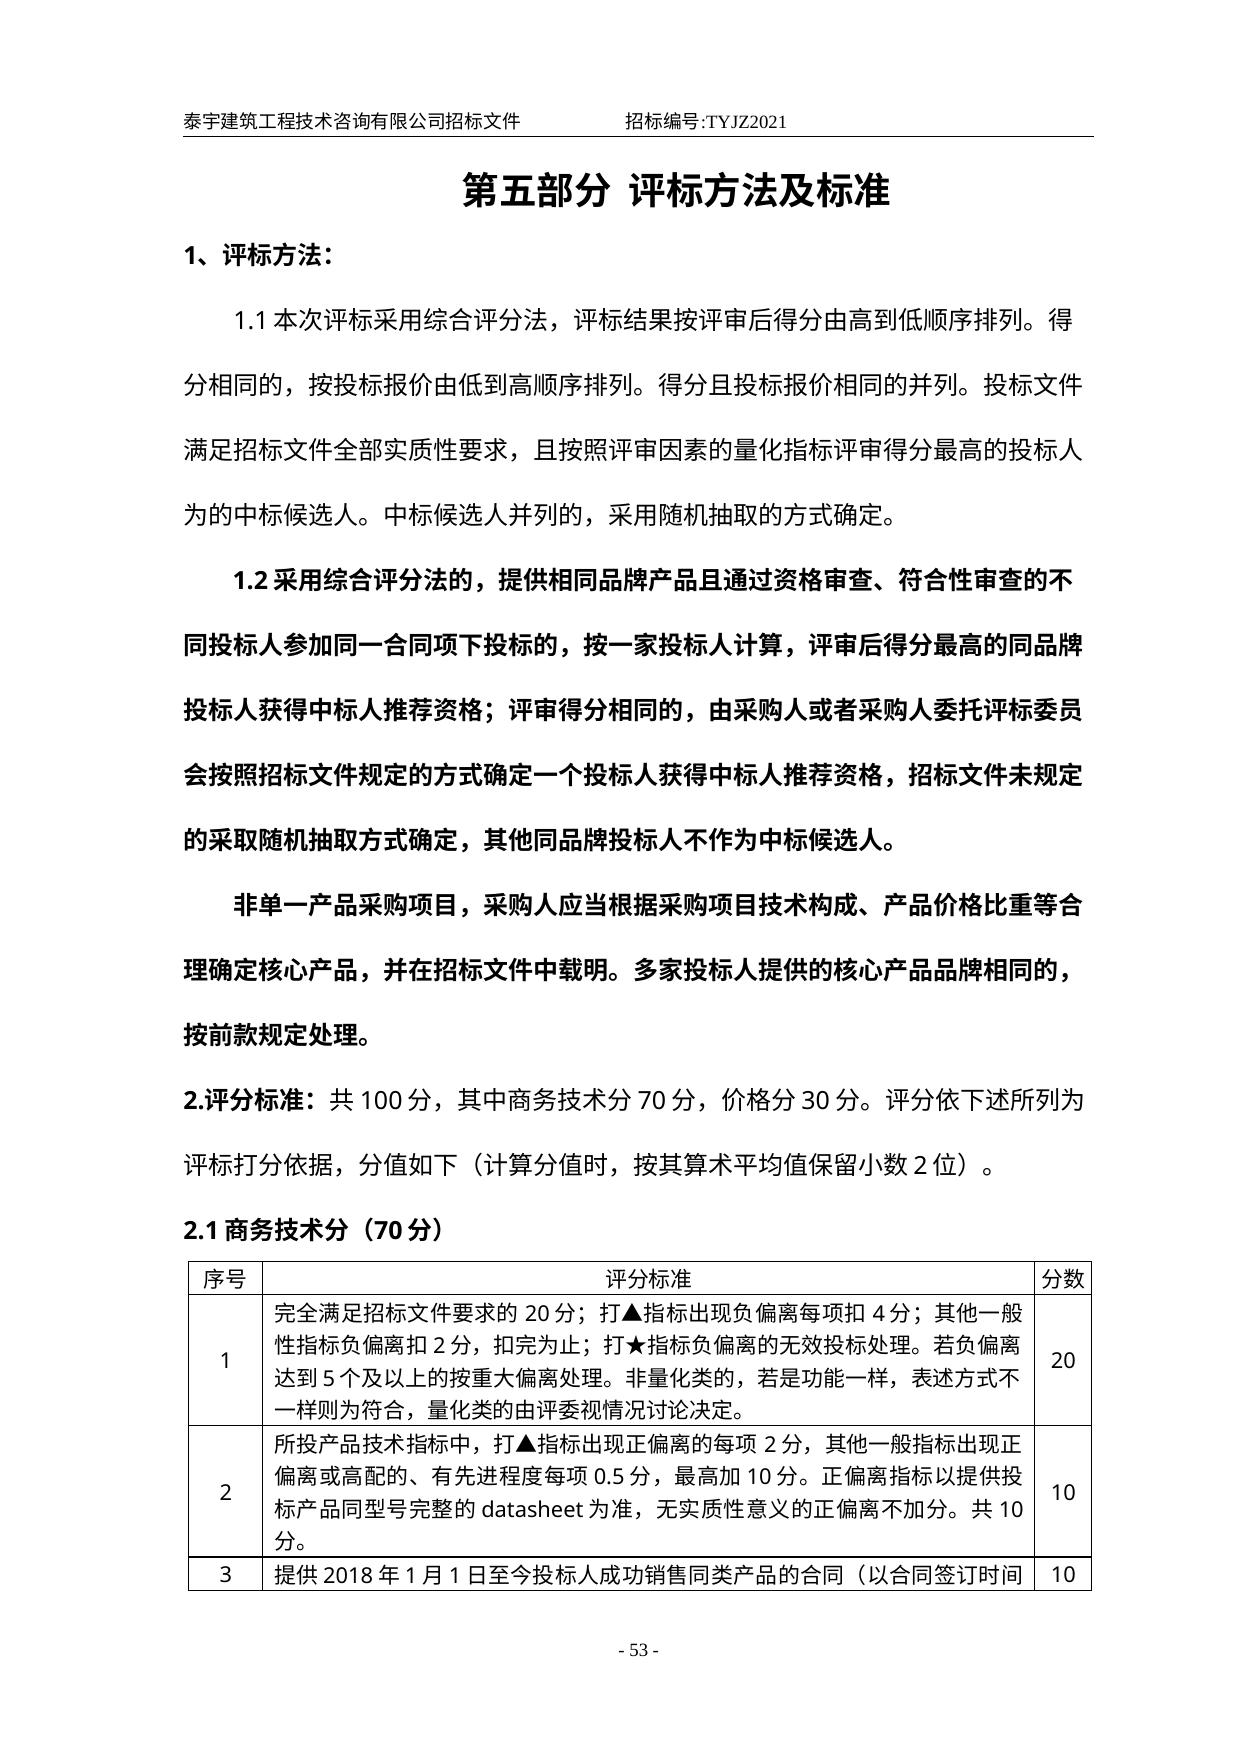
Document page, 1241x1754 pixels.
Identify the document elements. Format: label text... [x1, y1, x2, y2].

text 2.评分标准：共100分，其中商务技术分70分，价格分30分。评分依下述所列为评标打分依据，分值如下（计算分值时，按其算术平均值保留小数2位）。 [183, 1066, 1094, 1196]
table_cell 2 [189, 1426, 262, 1556]
table_cell 所投产品技术指标中，打▲指标出现正偏离的每项2分，其他一般指标出现正偏离或高配的、有先进程度每项0.5分，最高加10分。正偏离指标以提供投标产品同型号完整的datasheet为准，无实质性意义的正偏离不加分。共10分。 [263, 1426, 1034, 1556]
table_cell 完全满足招标文件要求的20分；打▲指标出现负偏离每项扣4分；其他一般性指标负偏离扣2分，扣完为止；打★指标负偏离的无效投标处理。若负偏离达到5个及以上的按重大偏离处理。非量化类的，若是功能一样，表述方式不一样则为符合，量化类的由评委视情况讨论决定。 [263, 1295, 1034, 1425]
table_cell 10 [1035, 1558, 1091, 1590]
table_cell 3 [189, 1558, 262, 1590]
table_cell 1 [189, 1295, 262, 1425]
text 非单一产品采购项目，采购人应当根据采购项目技术构成、产品价格比重等合理确定核心产品，并在招标文件中载明。多家投标人提供的核心产品品牌相同的，按前款规定处理。 [183, 871, 1094, 1066]
table_cell 10 [1035, 1426, 1091, 1556]
table_cell 20 [1035, 1295, 1091, 1425]
text 1.1本次评标采用综合评分法，评标结果按评审后得分由高到低顺序排列。得分相同的，按投标报价由低到高顺序排列。得分且投标报价相同的并列。投标文件满足招标文件全部实质性要求，且按照评审因素的量化指标评审得分最高的投标人为的中标候选人。中标候选人并列的，采用随机抽取的方式确定。 [183, 286, 1094, 546]
table_header 分数 [1035, 1262, 1091, 1294]
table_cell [263, 1558, 1034, 1590]
text 1、评标方法： [183, 221, 1094, 286]
text 1.2采用综合评分法的，提供相同品牌产品且通过资格审查、符合性审查的不同投标人参加同一合同项下投标的，按一家投标人计算，评审后得分最高的同品牌投标人获得中标人推荐资格；评审得分相同的，由采购人或者采购人委托评标委员会按照招标文件规定的方式确定一个投标人获得中标人推荐资格，招标文件未规定的采取随机抽取方式确定，其他同品牌投标人不作为中标候选人。 [183, 546, 1094, 871]
text 第五部分 评标方法及标准 [183, 156, 1094, 221]
table_header 序号 [189, 1262, 262, 1294]
table_header 评分标准 [263, 1262, 1034, 1294]
text 2.1商务技术分（70分） [183, 1196, 1094, 1261]
